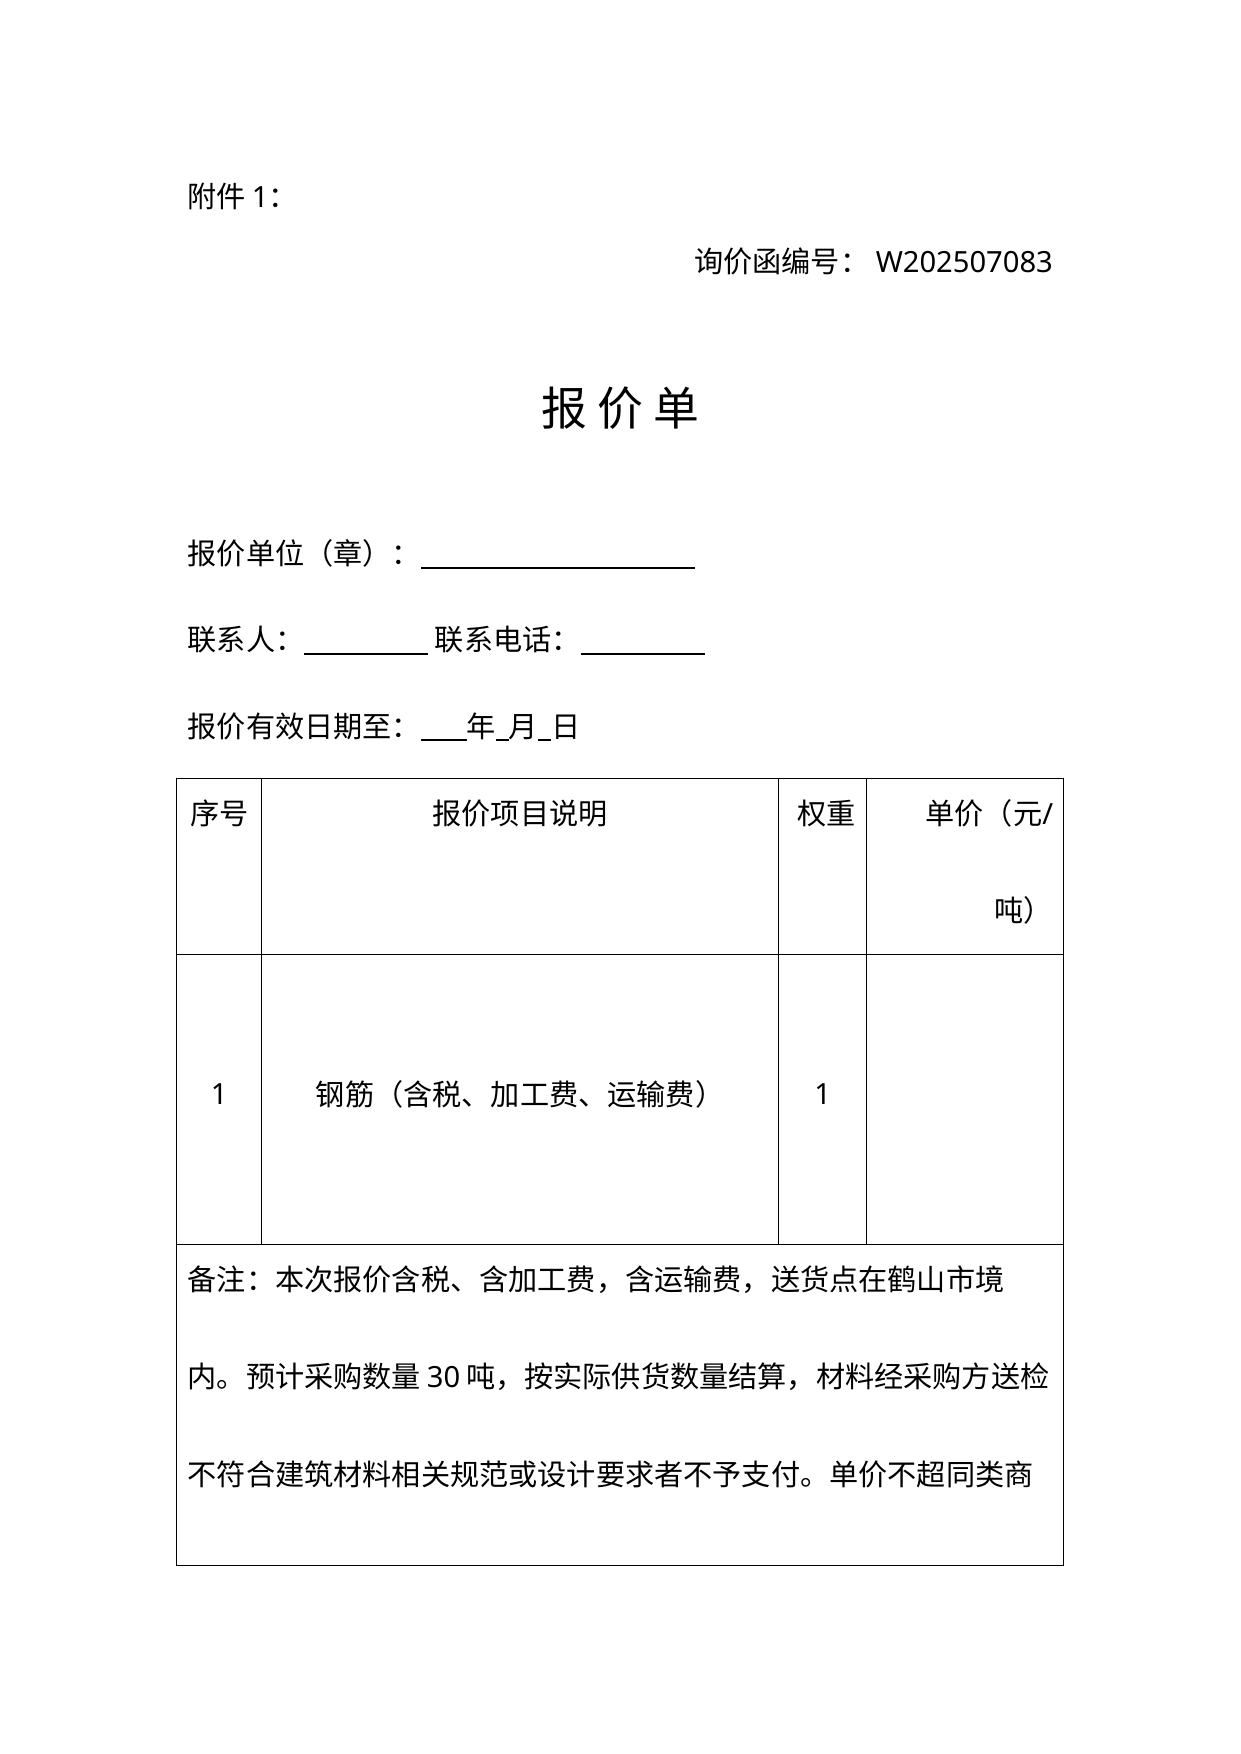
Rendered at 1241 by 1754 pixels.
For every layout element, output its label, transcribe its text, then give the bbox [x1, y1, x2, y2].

table_header 报价项目说明 [262, 779, 778, 954]
text 附件1： [187, 162, 1053, 227]
table_cell 钢筋（含税、加工费、运输费） [262, 955, 778, 1244]
table_header 单价（元/吨） [867, 779, 1063, 954]
table_header 权重 [779, 779, 866, 954]
table_cell 1 [177, 955, 261, 1244]
table_cell [867, 955, 1063, 1244]
table_header 序号 [177, 779, 261, 954]
text 报价有效日期至： 年 月 日 [187, 692, 1053, 757]
text 联系人： 联系电话： [187, 606, 1053, 671]
text 报价单位（章）： [187, 519, 1053, 584]
table_cell 1 [779, 955, 866, 1244]
text 询价函编号： W202507083 [187, 227, 1053, 292]
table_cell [177, 1245, 1063, 1565]
text 报 价 单 [187, 357, 1053, 454]
